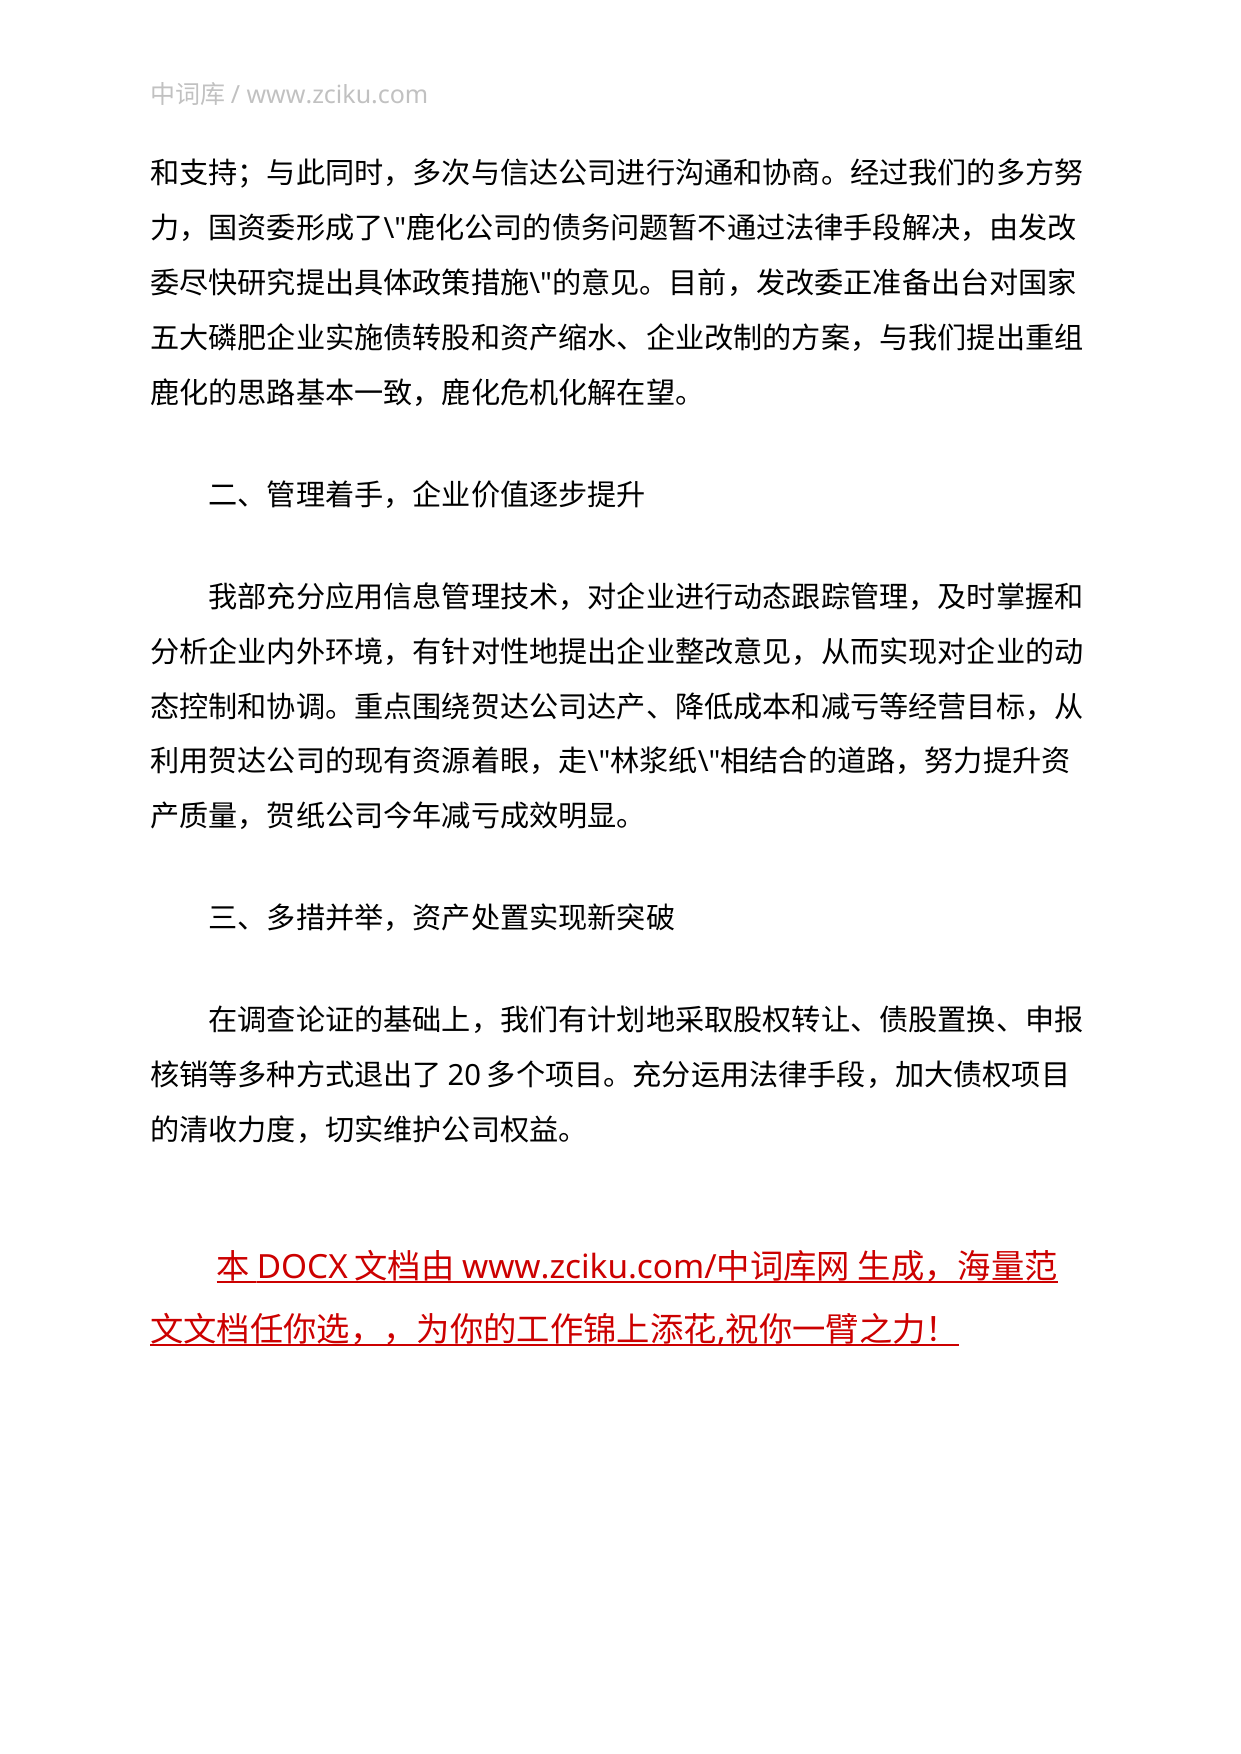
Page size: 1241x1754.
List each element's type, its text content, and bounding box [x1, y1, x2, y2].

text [150, 150, 1090, 412]
text 在调查论证的基础上，我们有计划地采取股权转让、债股置换、申报核销等多种方式退出了20多个项目。充分运用法律手段，加大债权项目的清收力度，切实维护公司权益。 [150, 997, 1090, 1149]
text 本DOCX文档由 www.zciku.com/中词库网 生成，海量范文文档任你选，，为你的工作锦上添花,祝你一臂之力！ [150, 1239, 1090, 1351]
text 三、多措并举，资产处置实现新突破 [150, 895, 1090, 937]
text 我部充分应用信息管理技术，对企业进行动态跟踪管理，及时掌握和分析企业内外环境，有针对性地提出企业整改意见，从而实现对企业的动态控制和协调。重点围绕贺达公司达产、降低成本和减亏等经营目标，从利用贺达公司的现有资源着眼，走\"林浆纸\"相结合的道路，努力提升资产质量，贺纸公司今年减亏成效明显。 [150, 573, 1090, 835]
text 二、管理着手，企业价值逐步提升 [150, 472, 1090, 514]
